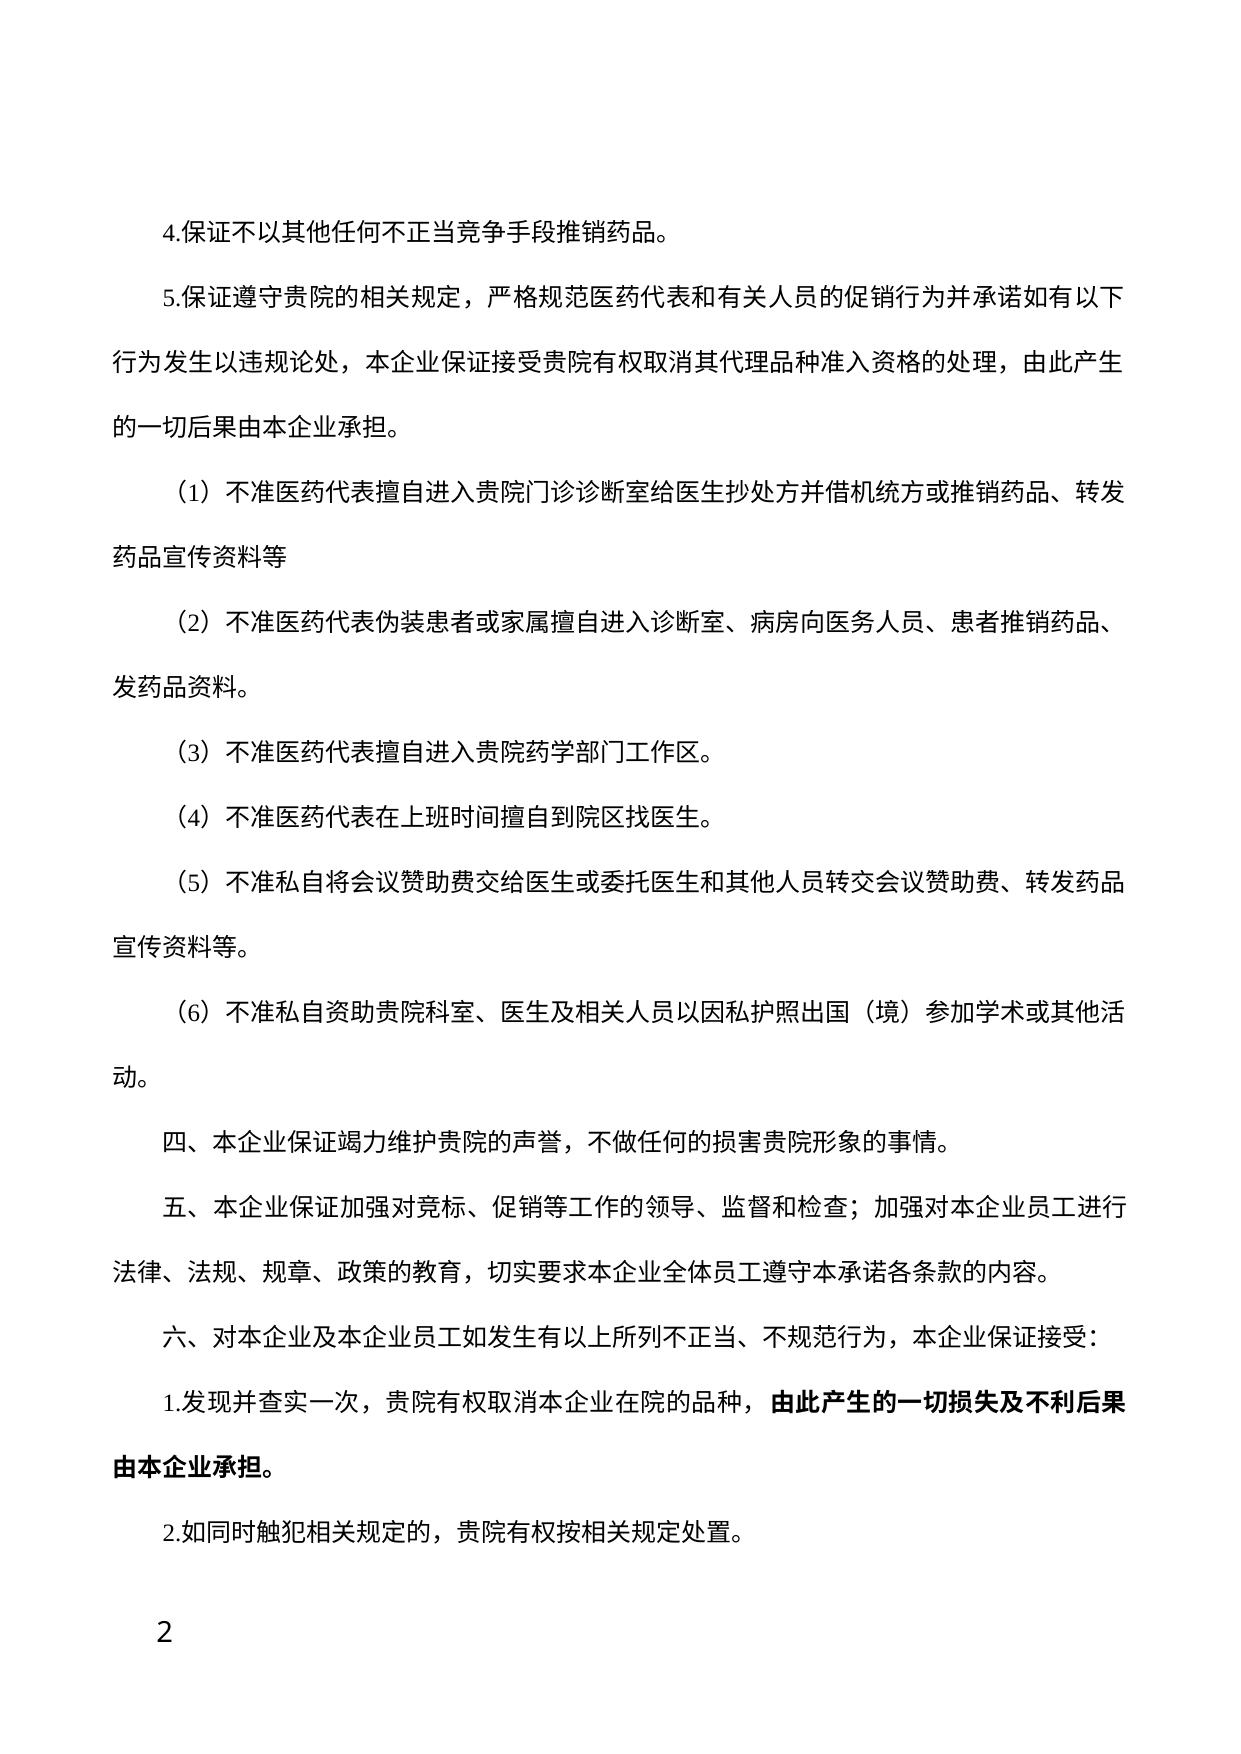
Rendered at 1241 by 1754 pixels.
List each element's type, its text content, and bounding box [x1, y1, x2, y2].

text 四、本企业保证竭力维护贵院的声誉，不做任何的损害贵院形象的事情。 [112, 1108, 1128, 1173]
text 1.发现并查实一次，贵院有权取消本企业在院的品种，由此产生的一切损失及不利后果由本企业承担。 [112, 1368, 1128, 1498]
text 2.如同时触犯相关规定的，贵院有权按相关规定处置。 [112, 1498, 1128, 1563]
text （2）不准医药代表伪装患者或家属擅自进入诊断室、病房向医务人员、患者推销药品、发药品资料。 [112, 588, 1128, 718]
text 六、对本企业及本企业员工如发生有以上所列不正当、不规范行为，本企业保证接受： [112, 1303, 1128, 1368]
text 五、本企业保证加强对竞标、促销等工作的领导、监督和检查；加强对本企业员工进行法律、法规、规章、政策的教育，切实要求本企业全体员工遵守本承诺各条款的内容。 [112, 1173, 1128, 1303]
text 5.保证遵守贵院的相关规定，严格规范医药代表和有关人员的促销行为并承诺如有以下行为发生以违规论处，本企业保证接受贵院有权取消其代理品种准入资格的处理，由此产生的一切后果由本企业承担。 [112, 263, 1128, 458]
text （3）不准医药代表擅自进入贵院药学部门工作区。 [112, 718, 1128, 783]
text （6）不准私自资助贵院科室、医生及相关人员以因私护照出国（境）参加学术或其他活动。 [112, 978, 1128, 1108]
text （5）不准私自将会议赞助费交给医生或委托医生和其他人员转交会议赞助费、转发药品宣传资料等。 [112, 848, 1128, 978]
text （1）不准医药代表擅自进入贵院门诊诊断室给医生抄处方并借机统方或推销药品、转发药品宣传资料等 [112, 458, 1128, 588]
text （4）不准医药代表在上班时间擅自到院区找医生。 [112, 783, 1128, 848]
text 4.保证不以其他任何不正当竞争手段推销药品。 [112, 198, 1128, 263]
